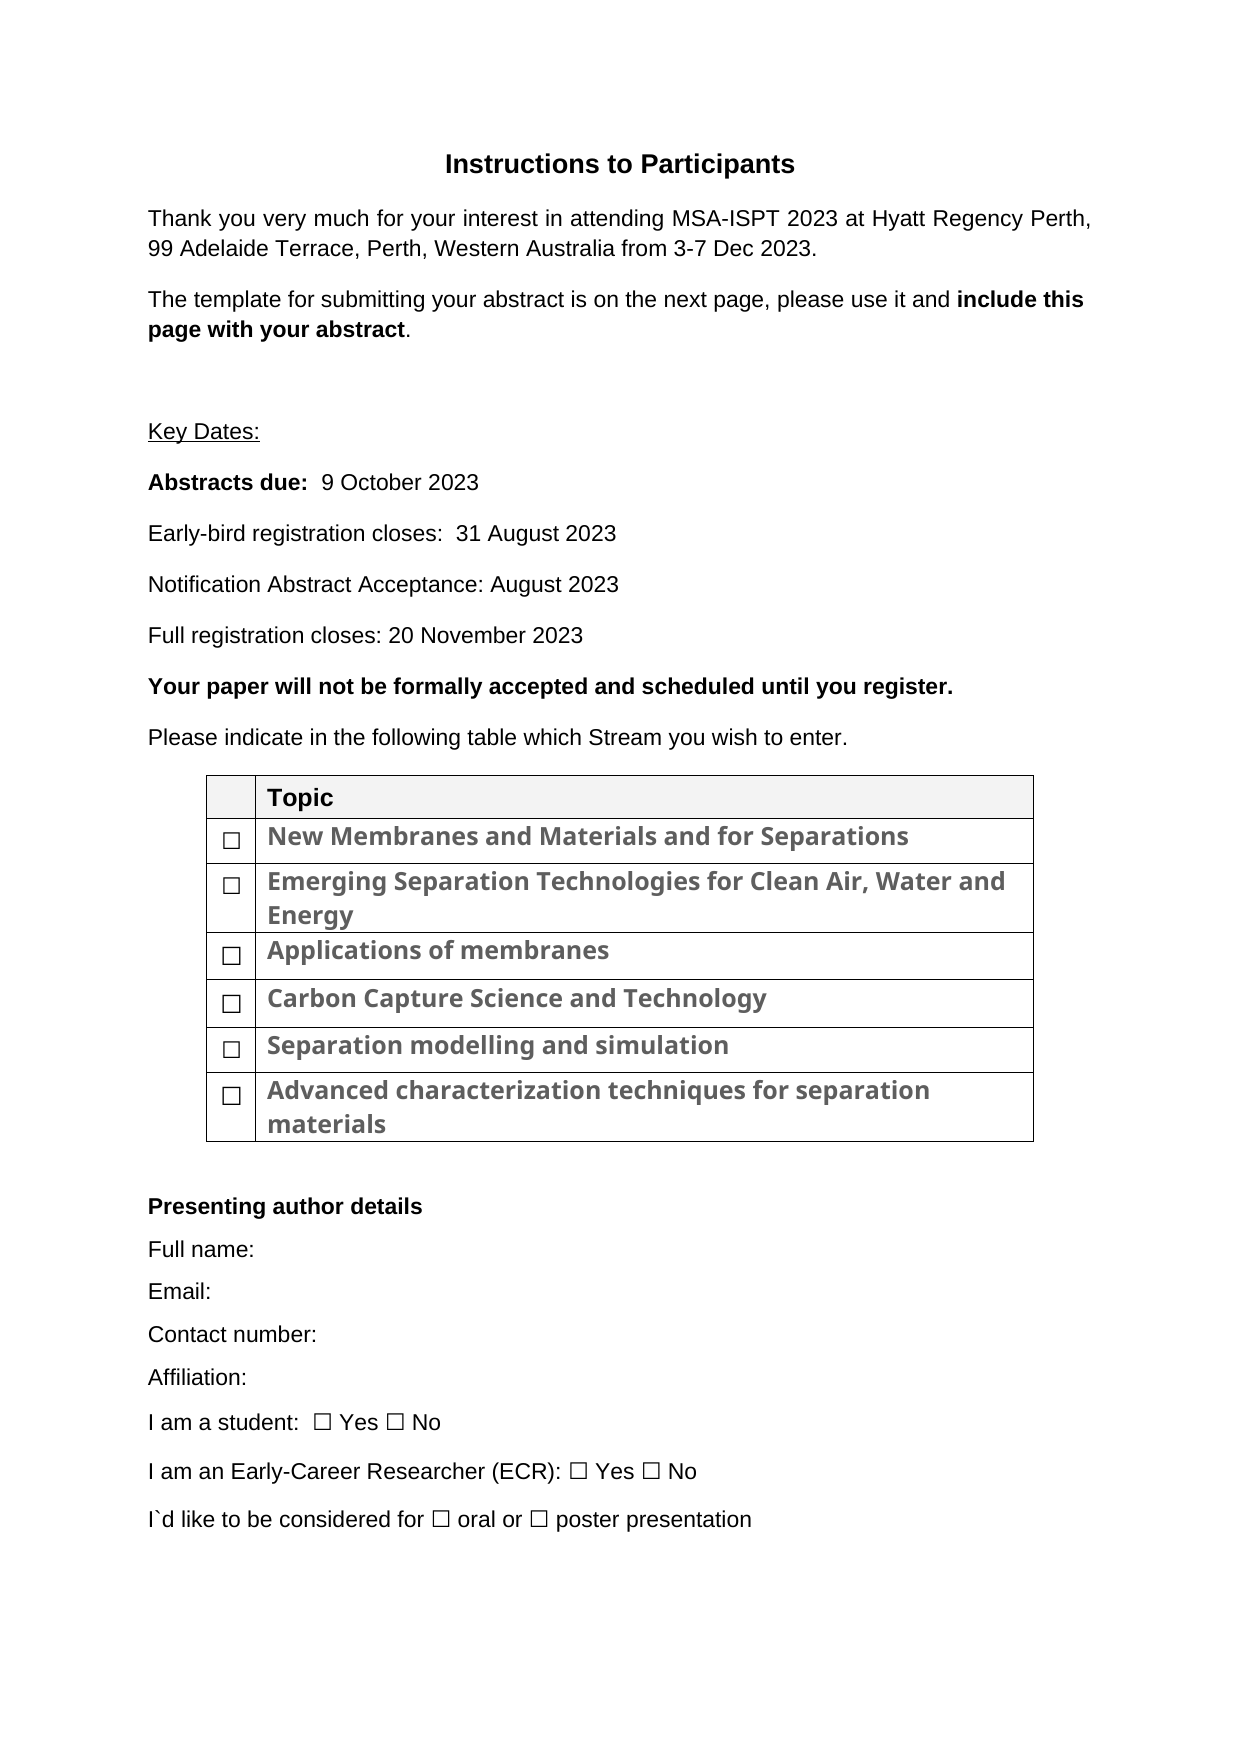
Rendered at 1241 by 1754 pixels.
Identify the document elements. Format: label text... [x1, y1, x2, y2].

text Notification Abstract Acceptance: August 2023 [148, 571, 1092, 597]
table_cell New Membranes and Materials and for Separations [256, 819, 1033, 862]
text I am a student: Yes No [148, 1406, 1092, 1438]
table_cell Applications of membranes [256, 933, 1033, 979]
text Full registration closes: 20 November 2023 [148, 622, 1092, 648]
text Key Dates: [148, 418, 1092, 444]
text Affiliation: [148, 1364, 1092, 1390]
table_cell Advanced characterization techniques for separation materials [386, 1073, 1033, 1141]
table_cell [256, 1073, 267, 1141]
text Presenting author details [148, 1193, 1092, 1219]
table_cell Carbon Capture Science and Technology [256, 980, 1033, 1027]
text Email: [148, 1278, 1092, 1304]
text Early-bird registration closes: 31 August 2023 [148, 520, 1092, 546]
table_header [207, 776, 255, 818]
table_cell Emerging Separation Technologies for Clean Air, Water and Energy [256, 864, 1033, 932]
text The template for submitting your abstract is on the next page, please use it and include this page with your abstract. [148, 286, 1092, 342]
text Thank you very much for your interest in attending MSA-ISPT 2023 at Hyatt Regency Perth, 99 Adelaide Terrace, Perth, Western Australia from 3-7 Dec 2023. [148, 204, 1092, 261]
text Abstracts due: 9 October 2023 [148, 469, 1092, 495]
text Instructions to Participants [148, 148, 1092, 179]
table_header Topic [256, 776, 1033, 818]
text Please indicate in the following table which Stream you wish to enter. [148, 724, 1092, 751]
text Full name: [148, 1236, 1092, 1262]
text Contact number: [148, 1321, 1092, 1347]
text I`d like to be considered for oral or poster presentation [148, 1503, 1092, 1534]
text I am an Early-Career Researcher (ECR): Yes No [148, 1455, 1092, 1486]
table_cell Separation modelling and simulation [256, 1028, 1033, 1072]
text Your paper will not be formally accepted and scheduled until you register. [148, 673, 1092, 699]
